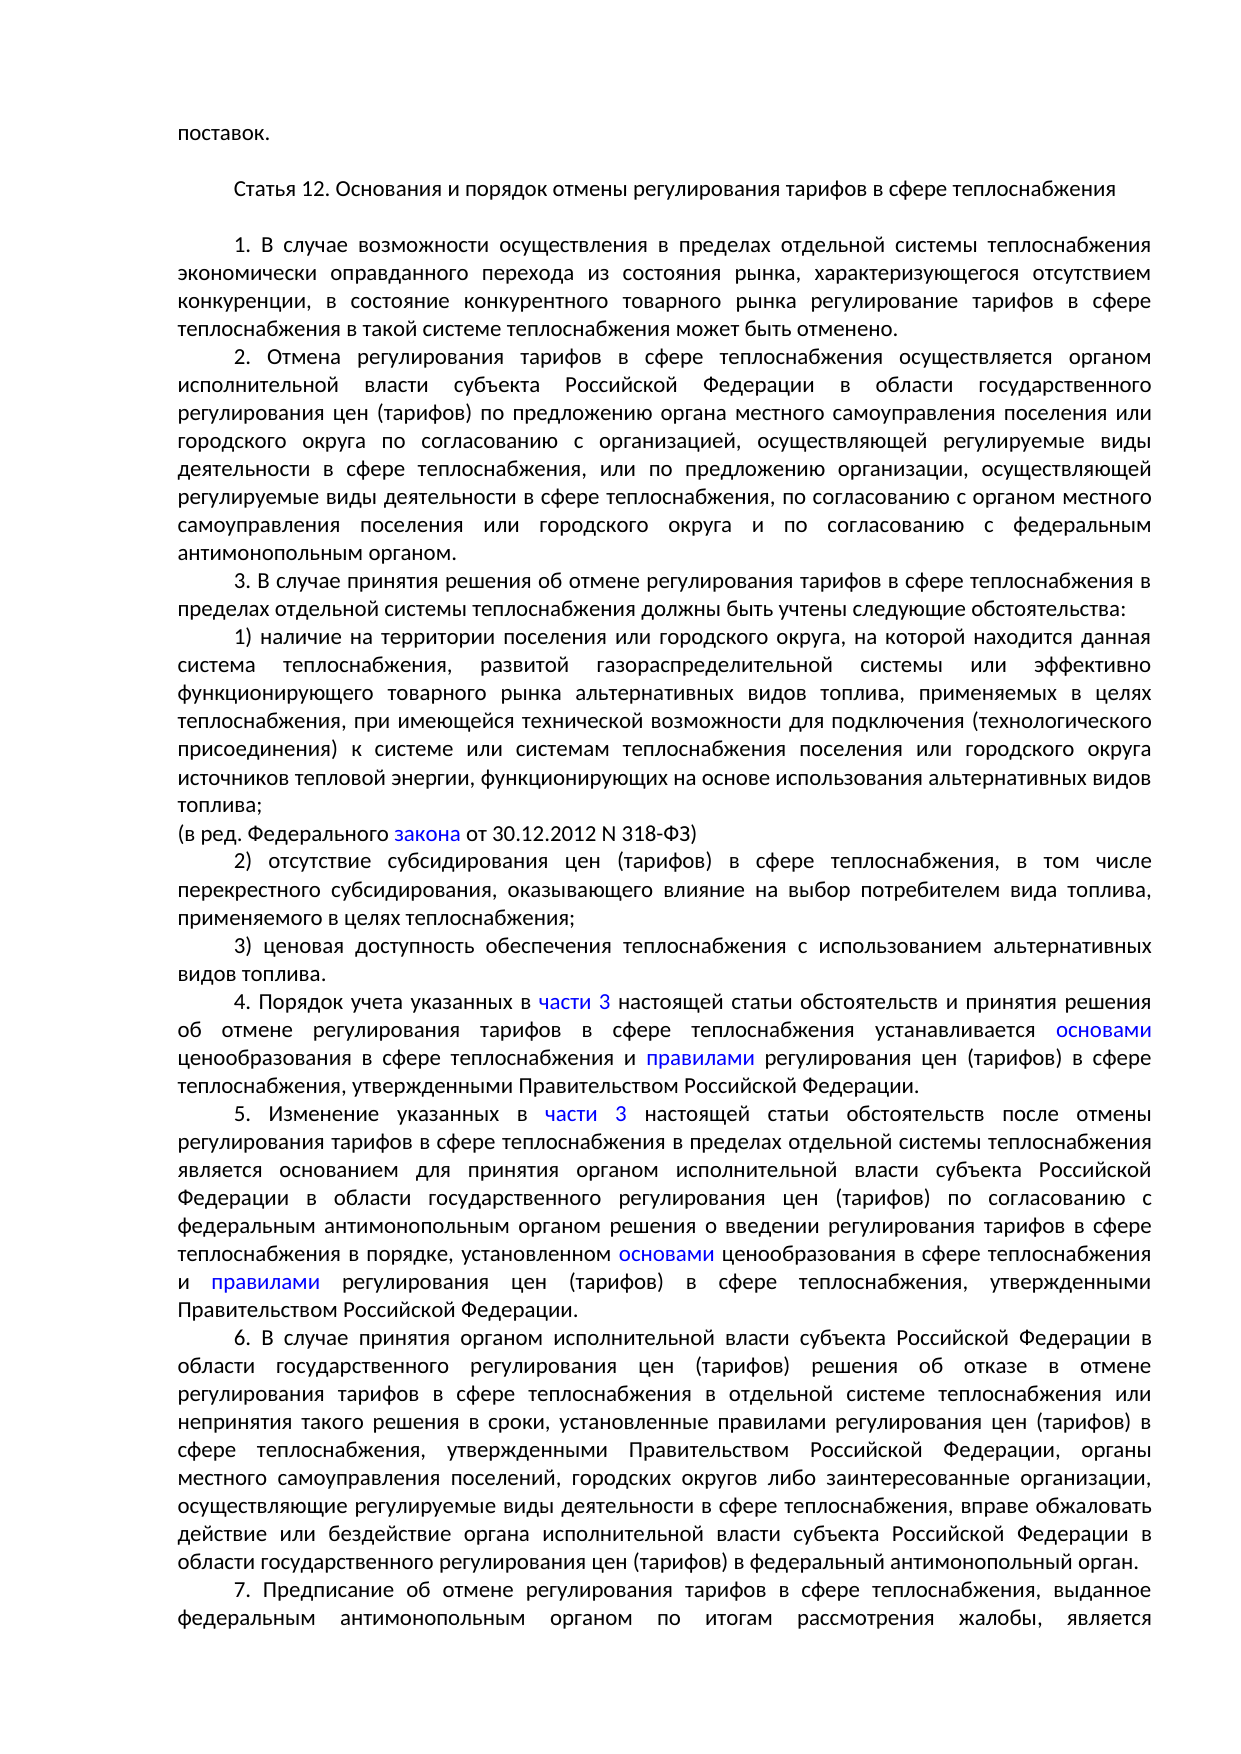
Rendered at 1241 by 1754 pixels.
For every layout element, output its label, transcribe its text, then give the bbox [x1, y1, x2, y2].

text 3) ценовая доступность обеспечения теплоснабжения с использованием альтернативных видов топлива. [177, 931, 1152, 987]
text (в ред. Федерального закона от 30.12.2012 N 318-ФЗ) [177, 819, 1152, 847]
text 6. В случае принятия органом исполнительной власти субъекта Российской Федерации в области государственного регулирования цен (тарифов) решения об отказе в отмене регулирования тарифов в сфере теплоснабжения в отдельной системе теплоснабжения или непринятия такого решения в сроки, установленные правилами регулирования цен (тарифов) в сфере теплоснабжения, утвержденными Правительством Российской Федерации, органы местного самоуправления поселений, городских округов либо заинтересованные организации, осуществляющие регулируемые виды деятельности в сфере теплоснабжения, вправе обжаловать действие или бездействие органа исполнительной власти субъекта Российской Федерации в области государственного регулирования цен (тарифов) в федеральный антимонопольный орган. [177, 1323, 1152, 1575]
text 5. Изменение указанных в части 3 настоящей статьи обстоятельств после отмены регулирования тарифов в сфере теплоснабжения в пределах отдельной системы теплоснабжения является основанием для принятия органом исполнительной власти субъекта Российской Федерации в области государственного регулирования цен (тарифов) по согласованию с федеральным антимонопольным органом решения о введении регулирования тарифов в сфере теплоснабжения в порядке, установленном основами ценообразования в сфере теплоснабжения и правилами регулирования цен (тарифов) в сфере теплоснабжения, утвержденными Правительством Российской Федерации. [177, 1099, 1152, 1323]
text 2) отсутствие субсидирования цен (тарифов) в сфере теплоснабжения, в том числе перекрестного субсидирования, оказывающего влияние на выбор потребителем вида топлива, применяемого в целях теплоснабжения; [177, 847, 1152, 931]
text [177, 118, 1152, 146]
text 2. Отмена регулирования тарифов в сфере теплоснабжения осуществляется органом исполнительной власти субъекта Российской Федерации в области государственного регулирования цен (тарифов) по предложению органа местного самоуправления поселения или городского округа по согласованию с организацией, осуществляющей регулируемые виды деятельности в сфере теплоснабжения, или по предложению организации, осуществляющей регулируемые виды деятельности в сфере теплоснабжения, по согласованию с органом местного самоуправления поселения или городского округа и по согласованию с федеральным антимонопольным органом. [177, 342, 1152, 566]
text 1) наличие на территории поселения или городского округа, на которой находится данная система теплоснабжения, развитой газораспределительной системы или эффективно функционирующего товарного рынка альтернативных видов топлива, применяемых в целях теплоснабжения, при имеющейся технической возможности для подключения (технологического присоединения) к системе или системам теплоснабжения поселения или городского округа источников тепловой энергии, функционирующих на основе использования альтернативных видов топлива; [177, 622, 1152, 819]
text 1. В случае возможности осуществления в пределах отдельной системы теплоснабжения экономически оправданного перехода из состояния рынка, характеризующегося отсутствием конкуренции, в состояние конкурентного товарного рынка регулирование тарифов в сфере теплоснабжения в такой системе теплоснабжения может быть отменено. [177, 230, 1152, 342]
text Статья 12. Основания и порядок отмены регулирования тарифов в сфере теплоснабжения [177, 174, 1152, 202]
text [177, 1575, 1152, 1631]
text 3. В случае принятия решения об отмене регулирования тарифов в сфере теплоснабжения в пределах отдельной системы теплоснабжения должны быть учтены следующие обстоятельства: [177, 566, 1152, 622]
text 4. Порядок учета указанных в части 3 настоящей статьи обстоятельств и принятия решения об отмене регулирования тарифов в сфере теплоснабжения устанавливается основами ценообразования в сфере теплоснабжения и правилами регулирования цен (тарифов) в сфере теплоснабжения, утвержденными Правительством Российской Федерации. [177, 987, 1152, 1099]
